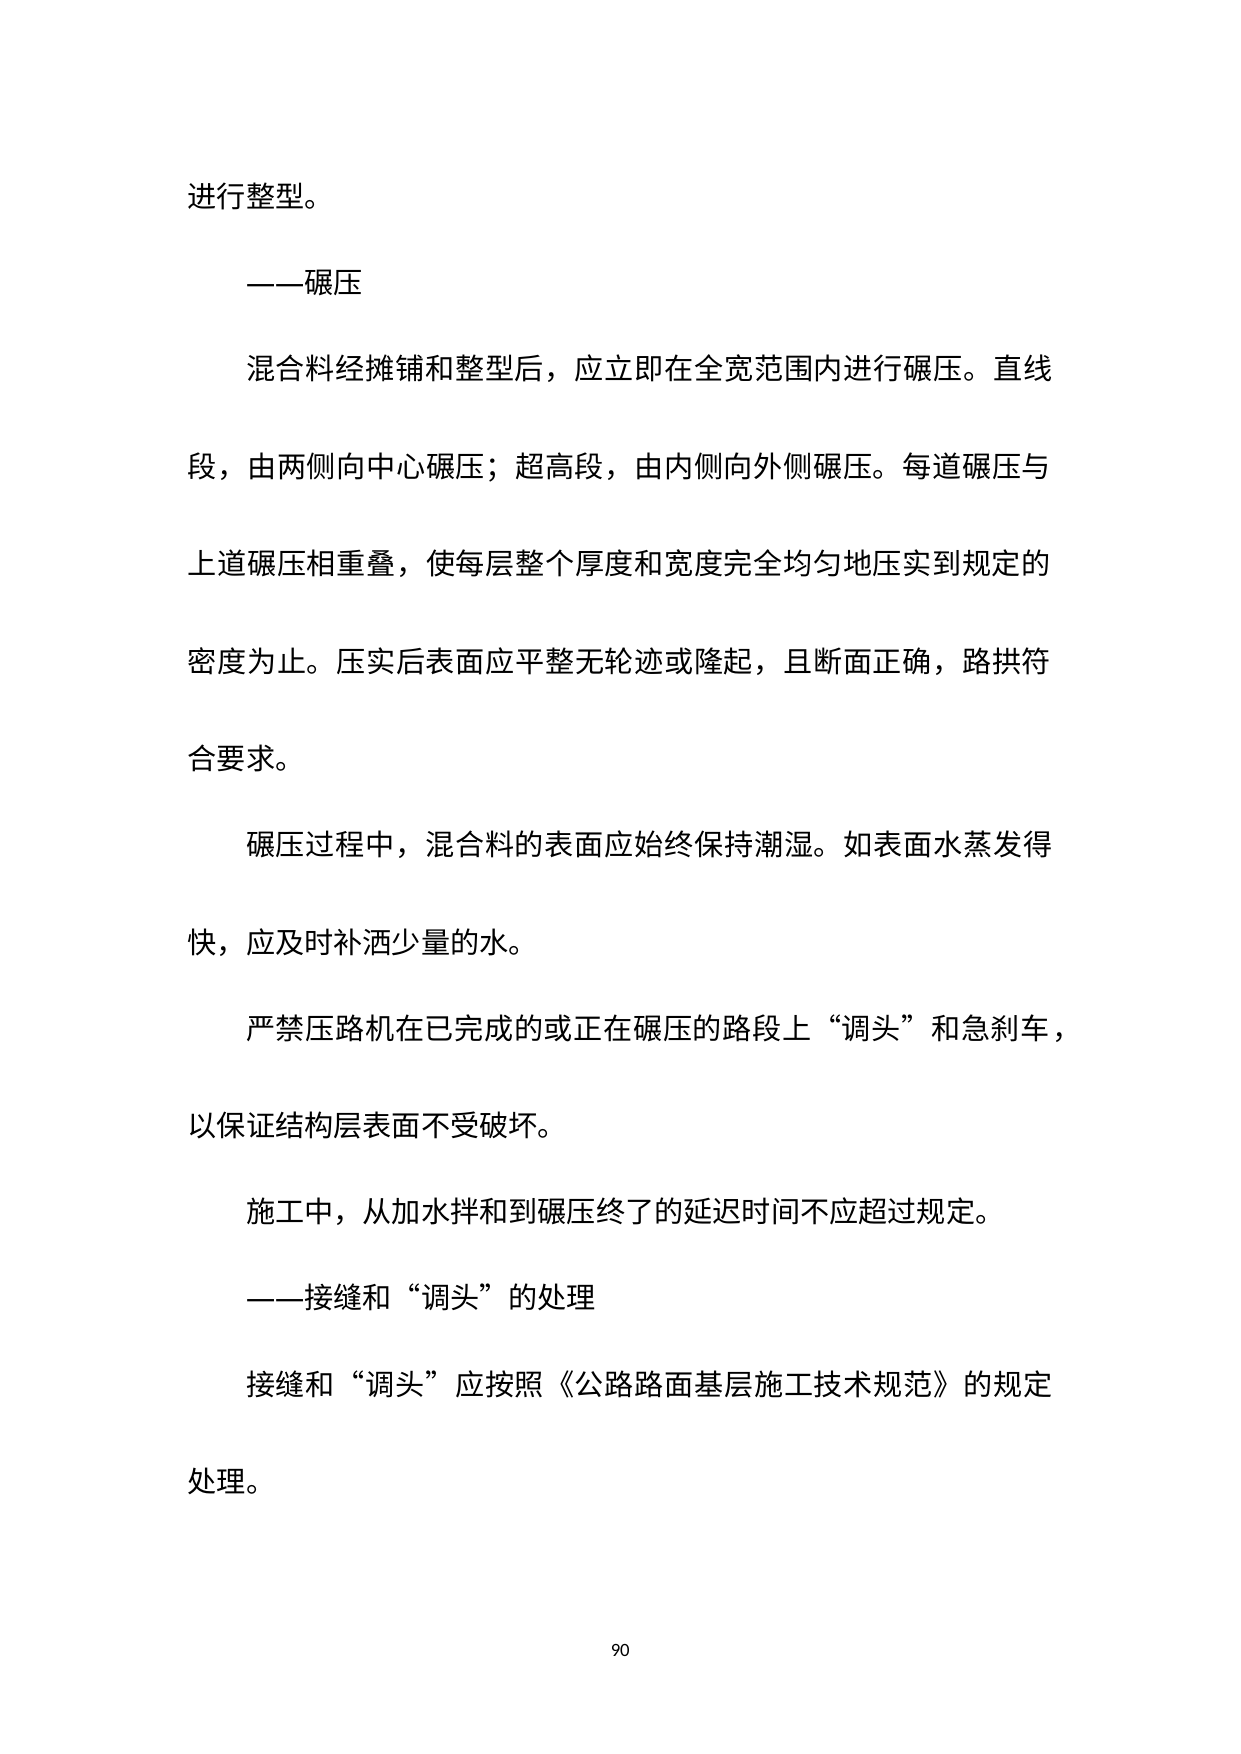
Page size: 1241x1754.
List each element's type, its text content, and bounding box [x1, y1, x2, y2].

text 严禁压路机在已完成的或正在碾压的路段上“调头”和急刹车，以保证结构层表面不受破坏。 [187, 994, 1053, 1157]
text 接缝和“调头”应按照《公路路面基层施工技术规范》的规定处理。 [187, 1350, 1053, 1512]
text ——碾压 [187, 248, 1053, 313]
text 混合料经摊铺和整型后，应立即在全宽范围内进行碾压。直线段，由两侧向中心碾压；超高段，由内侧向外侧碾压。每道碾压与上道碾压相重叠，使每层整个厚度和宽度完全均匀地压实到规定的密度为止。压实后表面应平整无轮迹或隆起，且断面正确，路拱符合要求。 [187, 334, 1053, 789]
text ——接缝和“调头”的处理 [187, 1264, 1053, 1329]
text 碾压过程中，混合料的表面应始终保持潮湿。如表面水蒸发得快，应及时补洒少量的水。 [187, 810, 1053, 973]
text 施工中，从加水拌和到碾压终了的延迟时间不应超过规定。 [187, 1178, 1053, 1243]
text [187, 162, 1053, 227]
